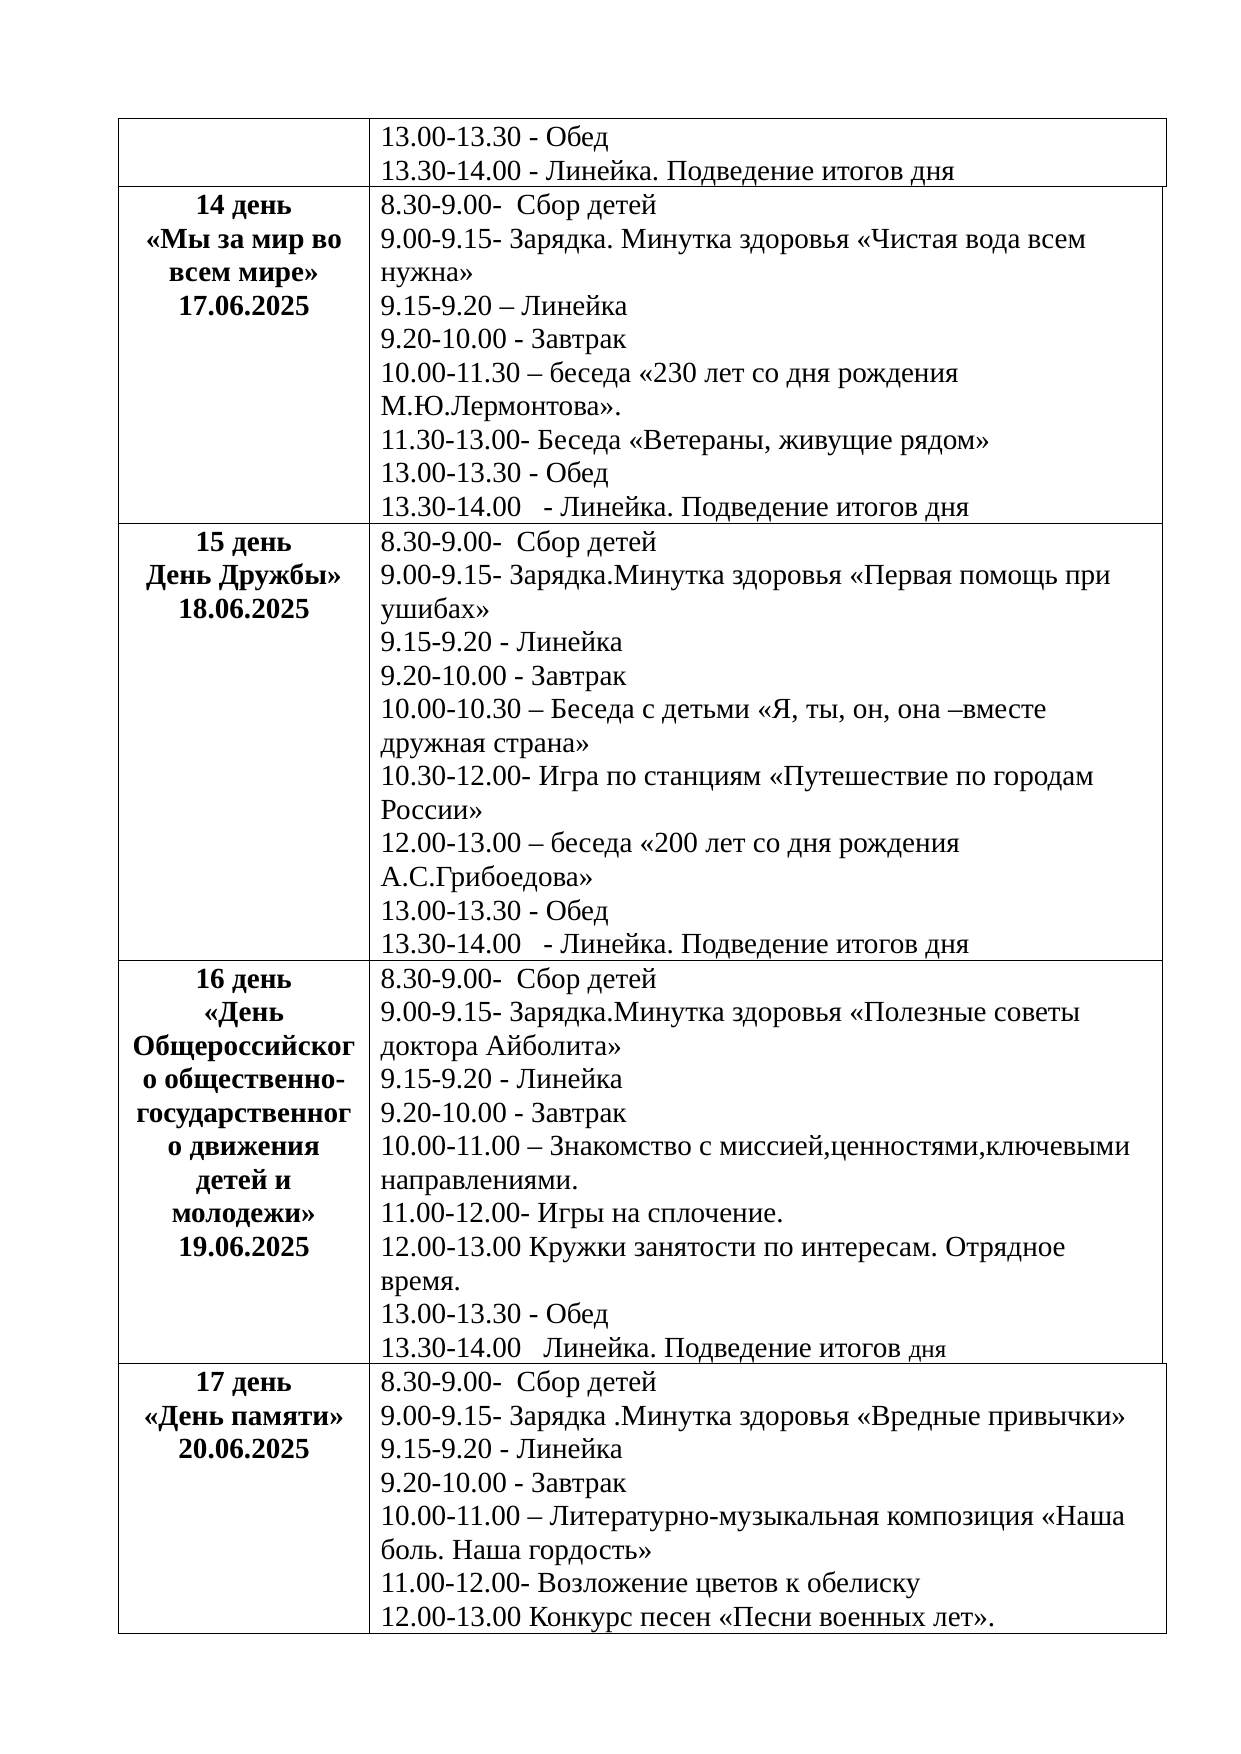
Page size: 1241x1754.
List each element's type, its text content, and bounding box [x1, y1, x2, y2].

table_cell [370, 119, 1166, 186]
table_cell 14 день «Мы за мир во всем мире» 17.06.2025 [119, 187, 369, 523]
table_cell 8.30-9.00- Сбор детей 9.00-9.15- Зарядка.Минутка здоровья «Полезные советы доктора Айболита» 9.15-9.20 - Линейка 9.20-10.00 - Завтрак 10.00-11.00 – Знакомство с миссией,ценностями,ключевыми направлениями. 11.00-12.00- Игры на сплочение. 12.00-13.00 Кружки занятости по интересам. Отрядное время. 13.00-13.30 - Обед 13.30-14.00 Линейка. Подведение итогов дня [370, 961, 1162, 1363]
table_cell 8.30-9.00- Сбор детей 9.00-9.15- Зарядка. Минутка здоровья «Чистая вода всем нужна» 9.15-9.20 – Линейка 9.20-10.00 - Завтрак 10.00-11.30 – беседа «230 лет со дня рождения М.Ю.Лермонтова». 11.30-13.00- Беседа «Ветераны, живущие рядом» 13.00-13.30 - Обед 13.30-14.00 - Линейка. Подведение итогов дня [370, 187, 1162, 523]
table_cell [119, 119, 369, 186]
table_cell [119, 1364, 369, 1633]
table_cell 16 день «День Общероссийского общественно-государственного движения детей и молодежи» 19.06.2025 [119, 961, 369, 1363]
table_cell 8.30-9.00- Сбор детей 9.00-9.15- Зарядка.Минутка здоровья «Первая помощь при ушибах» 9.15-9.20 - Линейка 9.20-10.00 - Завтрак 10.00-10.30 – Беседа с детьми «Я, ты, он, она –вместе дружная страна» 10.30-12.00- Игра по станциям «Путешествие по городам России» 12.00-13.00 – беседа «200 лет со дня рождения А.С.Грибоедова» 13.00-13.30 - Обед 13.30-14.00 - Линейка. Подведение итогов дня [370, 524, 1162, 960]
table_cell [370, 1364, 1166, 1633]
table_cell 15 день День Дружбы» 18.06.2025 [119, 524, 369, 960]
